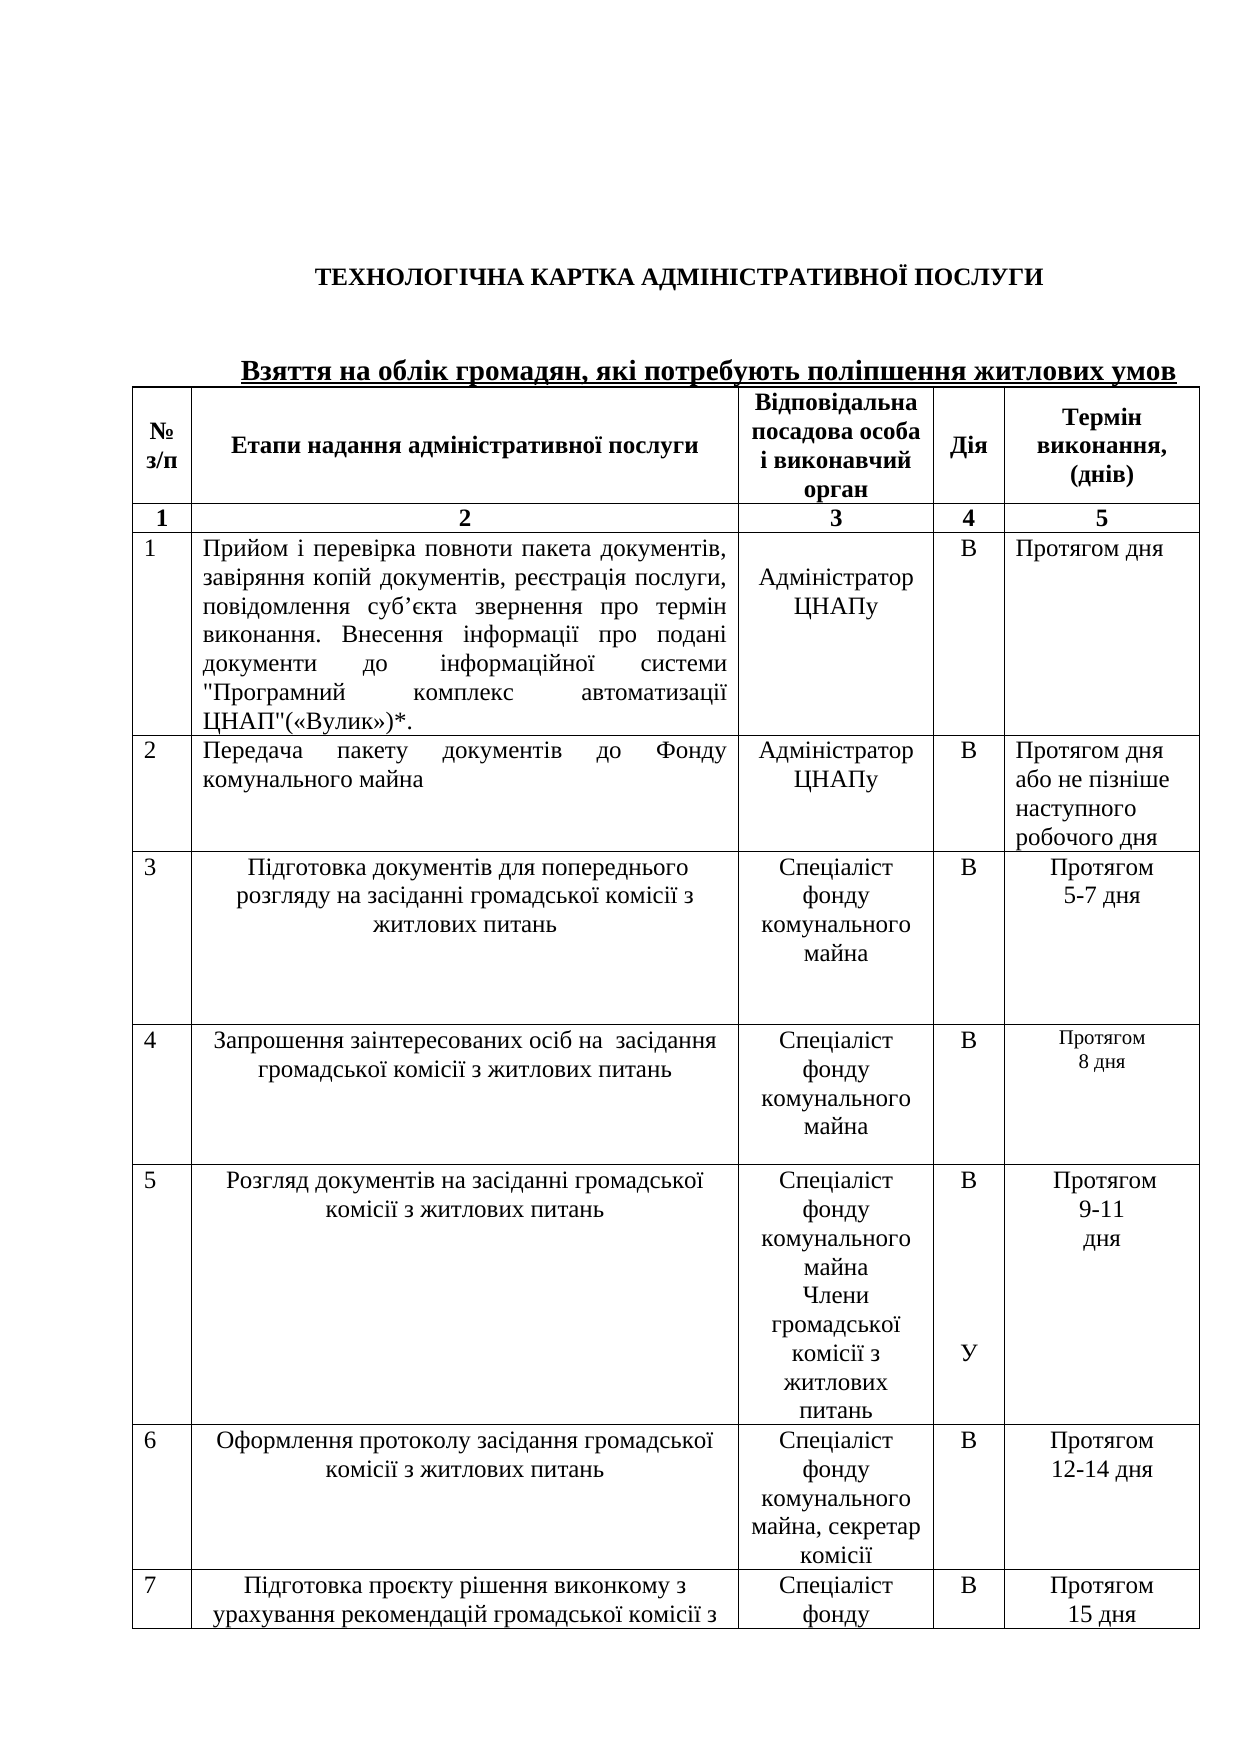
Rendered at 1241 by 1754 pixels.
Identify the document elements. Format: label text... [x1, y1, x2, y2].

table_cell Запрошення заінтересованих осіб на засідання громадської комісії з житлових питань [192, 1025, 738, 1164]
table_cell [192, 1570, 738, 1627]
table_cell Розгляд документів на засіданні громадської комісії з житлових питань [192, 1165, 738, 1424]
table_cell В [934, 1025, 1004, 1164]
table_cell Протягом дня [1005, 533, 1199, 734]
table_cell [739, 1570, 933, 1627]
table_cell В [934, 852, 1004, 1024]
table_cell 4 [934, 504, 1004, 532]
table_cell 5 [1005, 504, 1199, 532]
text ТЕХНОЛОГІЧНА КАРТКА АДМІНІСТРАТИВНОЇ ПОСЛУГИ [177, 262, 1181, 291]
table_cell В [934, 1570, 1004, 1627]
table_cell 3 [739, 504, 933, 532]
table_cell В У [934, 1165, 1004, 1424]
table_cell Спеціаліст фонду комунального майна Члени громадської комісії з житлових питань [739, 1165, 933, 1424]
table_cell Адміністратор ЦНАПу [739, 736, 933, 851]
table_cell Протягом 12-14 дня [1005, 1425, 1199, 1569]
table_cell В [934, 533, 1004, 734]
table_cell 2 [133, 736, 191, 851]
table_cell Передача пакету документів до Фонду комунального майна [192, 736, 738, 851]
table_header Етапи надання адміністративної послуги [192, 388, 738, 502]
table_cell В [934, 736, 1004, 851]
table_cell Протягом 15 дня [1005, 1570, 1199, 1627]
table_cell Підготовка документів для попереднього розгляду на засіданні громадської комісії з житлових питань [192, 852, 738, 1024]
table_cell Оформлення протоколу засідання громадської комісії з житлових питань [192, 1425, 738, 1569]
table_cell 3 [133, 852, 191, 1024]
table_cell Адміністратор ЦНАПу [739, 533, 933, 734]
table_header Термін виконання, (днів) [1005, 388, 1199, 502]
table_cell Протягом 8 дня [1005, 1025, 1199, 1164]
table_cell Прийом і перевірка повноти пакета документів, завіряння копій документів, реєстрація послуги, повідомлення суб’єкта звернення про термін виконання. Внесення інформації про подані документи до інформаційної системи "Програмний комплекс автоматизації ЦНАП"(«Вулик»)*. [192, 533, 738, 734]
table_cell 6 [133, 1425, 191, 1569]
table_cell Спеціаліст фонду комунального майна [739, 852, 933, 1024]
text Взяття на облік громадян, які потребують поліпшення житлових умов [177, 353, 1181, 386]
table_cell Спеціаліст фонду комунального майна, секретар комісії [739, 1425, 933, 1569]
table_cell 1 [133, 504, 191, 532]
table_cell Протягом дня або не пізніше наступного робочого дня [1005, 736, 1199, 851]
table_cell Спеціаліст фонду комунального майна [739, 1025, 933, 1164]
table_header Відповідальна посадова особа і виконавчий орган [739, 388, 933, 502]
table_cell Протягом 9-11 дня [1005, 1165, 1199, 1424]
table_cell 4 [133, 1025, 191, 1164]
table_cell 2 [192, 504, 738, 532]
table_cell 5 [133, 1165, 191, 1424]
table_cell Протягом 5-7 дня [1005, 852, 1199, 1024]
table_cell 1 [133, 533, 191, 734]
table_cell В [934, 1425, 1004, 1569]
table_header № з/п [133, 388, 191, 502]
table_cell 7 [133, 1570, 191, 1627]
table_header Дія [934, 388, 1004, 502]
